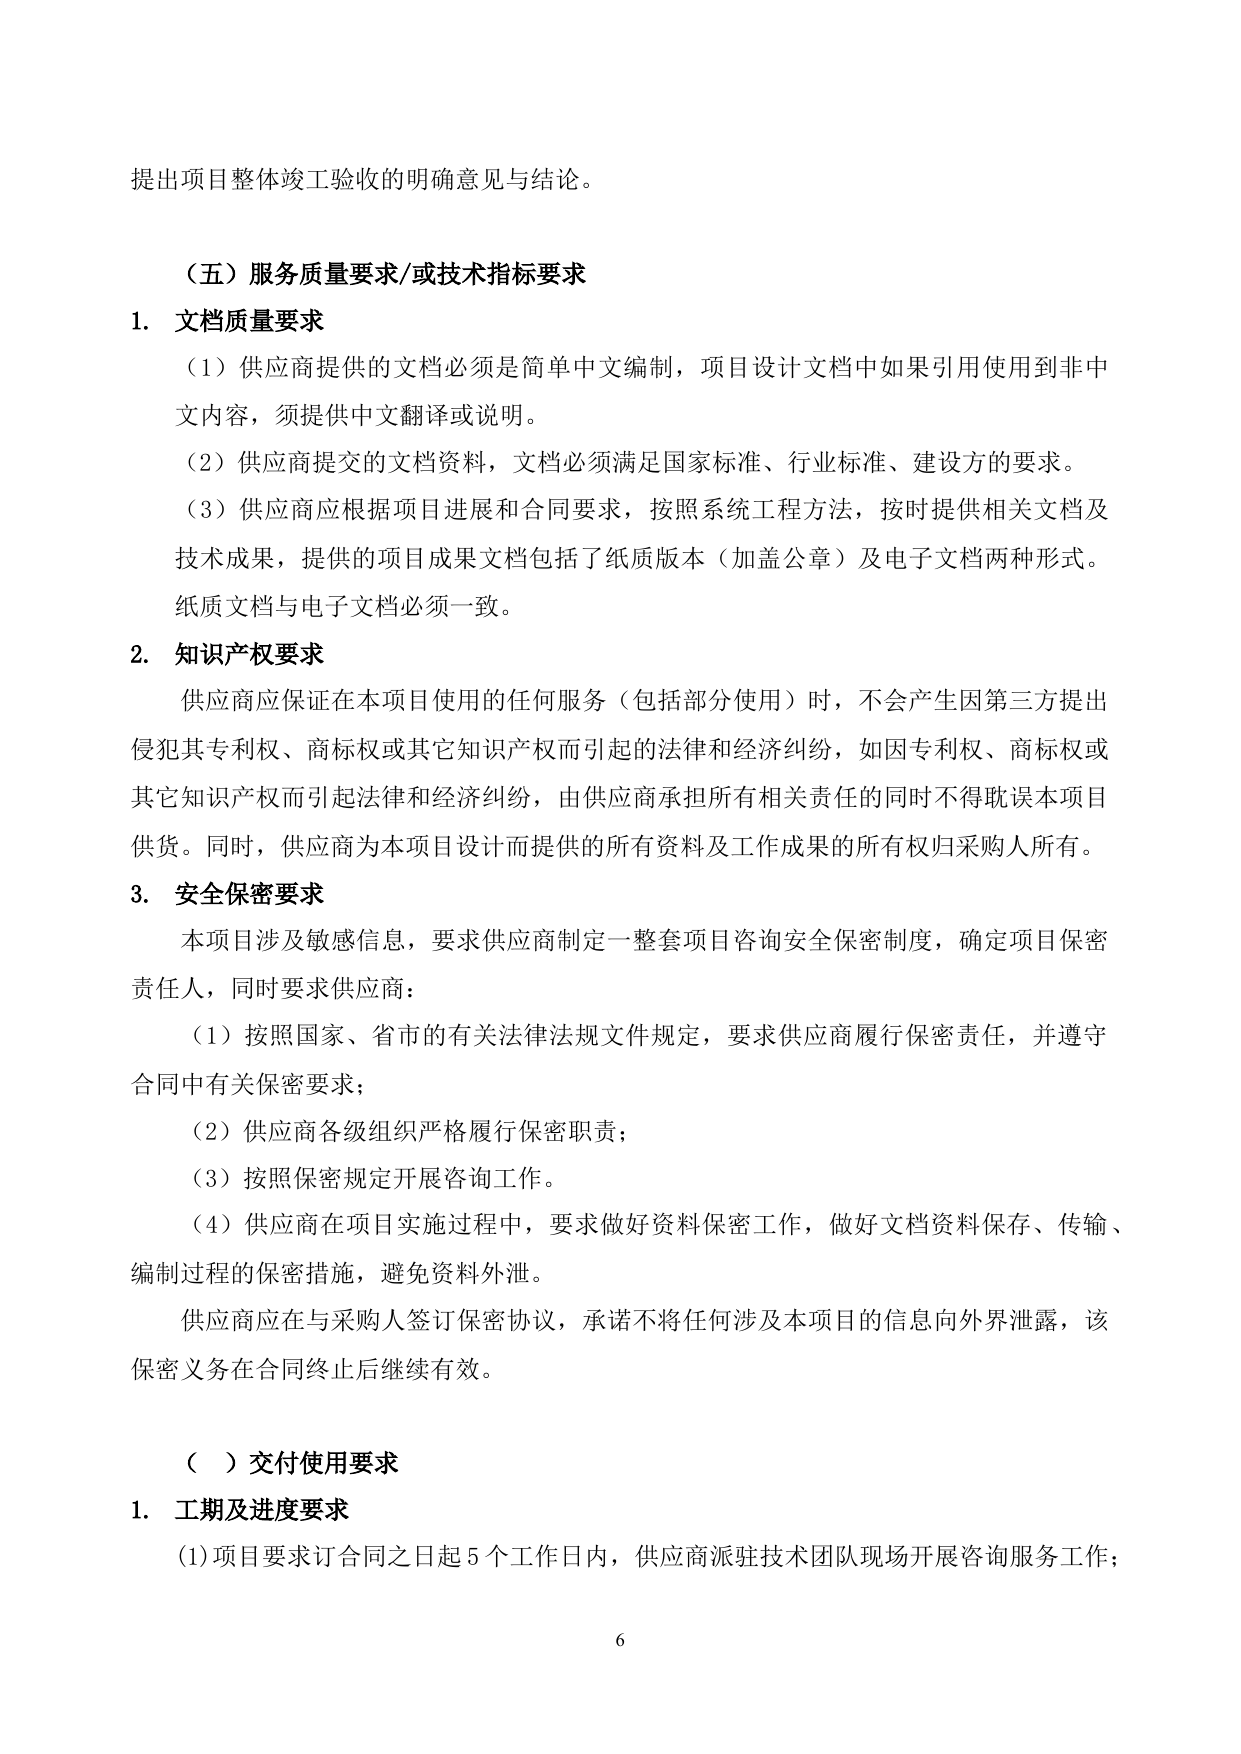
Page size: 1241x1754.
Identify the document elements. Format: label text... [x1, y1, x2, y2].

text （2）供应商提交的文档资料，文档必须满足国家标准、行业标准、建设方的要求。 [174, 444, 1110, 477]
subtitle 交付使用要求 [130, 1444, 1110, 1477]
text （1）供应商提供的文档必须是简单中文编制，项目设计文档中如果引用使用到非中文内容，须提供中文翻译或说明。 [174, 349, 1110, 430]
text （3）按照保密规定开展咨询工作。 [130, 1160, 1110, 1192]
subtitle 文档质量要求 [130, 302, 1110, 335]
text 供应商应在与采购人签订保密协议，承诺不将任何涉及本项目的信息向外界泄露，该保密义务在合同终止后继续有效。 [130, 1302, 1110, 1383]
text （1）按照国家、省市的有关法律法规文件规定，要求供应商履行保密责任，并遵守合同中有关保密要求； [130, 1018, 1110, 1099]
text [130, 162, 1110, 194]
text 供应商应保证在本项目使用的任何服务（包括部分使用）时，不会产生因第三方提出侵犯其专利权、商标权或其它知识产权而引起的法律和经济纠纷，如因专利权、商标权或其它知识产权而引起法律和经济纠纷，由供应商承担所有相关责任的同时不得耽误本项目供货。同时，供应商为本项目设计而提供的所有资料及工作成果的所有权归采购人所有。 [130, 682, 1110, 861]
text （3）供应商应根据项目进展和合同要求，按照系统工程方法，按时提供相关文档及技术成果，提供的项目成果文档包括了纸质版本（加盖公章）及电子文档两种形式。纸质文档与电子文档必须一致。 [174, 491, 1110, 621]
subtitle 知识产权要求 [130, 636, 1110, 668]
subtitle 工期及进度要求 [130, 1491, 1110, 1524]
text （2）供应商各级组织严格履行保密职责； [130, 1113, 1110, 1146]
subtitle 安全保密要求 [130, 875, 1110, 908]
text 本项目涉及敏感信息，要求供应商制定一整套项目咨询安全保密制度，确定项目保密责任人，同时要求供应商： [130, 922, 1110, 1003]
text (1)项目要求订合同之日起5个工作日内，供应商派驻技术团队现场开展咨询服务工作； [130, 1538, 1110, 1571]
text （4）供应商在项目实施过程中，要求做好资料保密工作，做好文档资料保存、传输、编制过程的保密措施，避免资料外泄。 [130, 1207, 1110, 1288]
subtitle 服务质量要求/或技术指标要求 [130, 256, 1110, 288]
